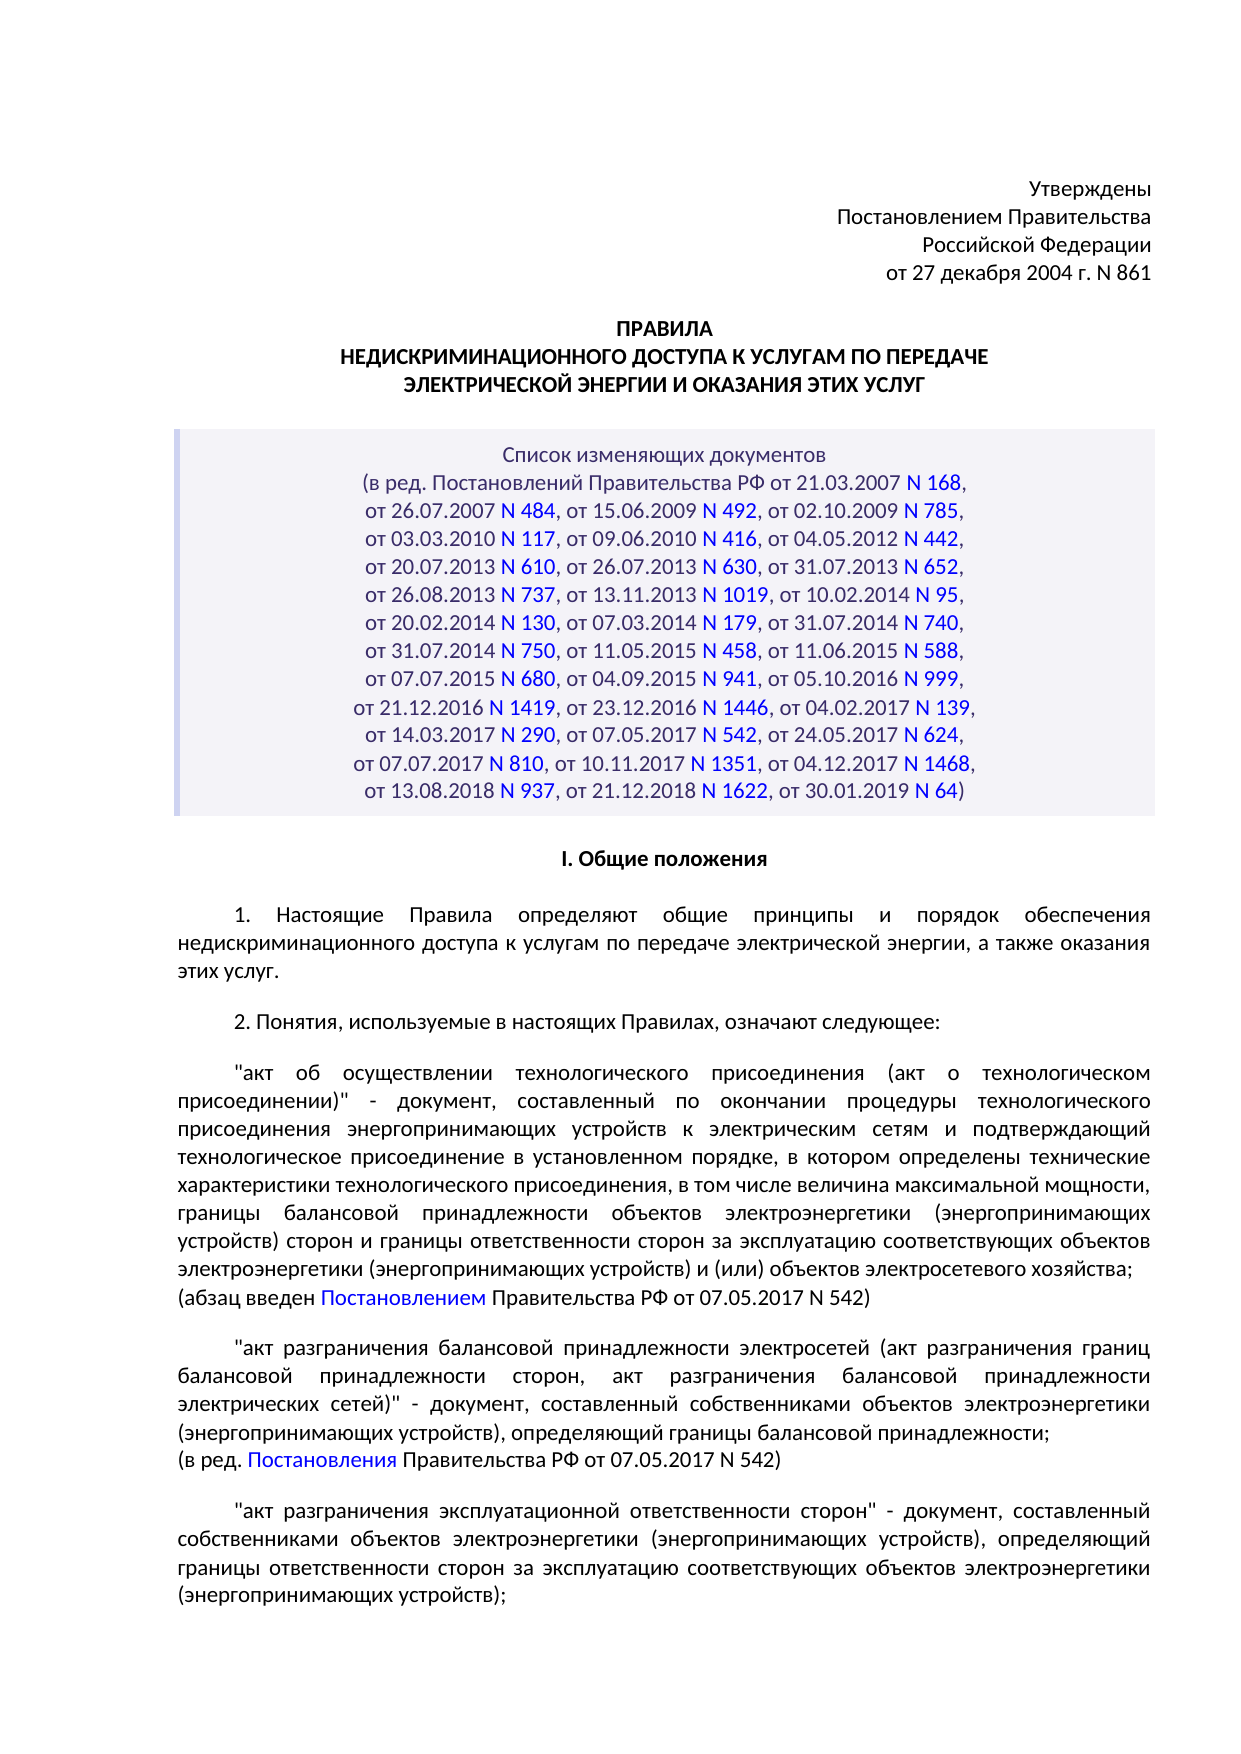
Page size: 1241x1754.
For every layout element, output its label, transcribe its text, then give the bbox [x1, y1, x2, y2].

text от 27 декабря 2004 г. N 861 [177, 258, 1152, 286]
text Российской Федерации [177, 230, 1152, 258]
title НЕДИСКРИМИНАЦИОННОГО ДОСТУПА К УСЛУГАМ ПО ПЕРЕДАЧЕ [177, 342, 1152, 370]
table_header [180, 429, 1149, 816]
text "акт разграничения эксплуатационной ответственности сторон" - документ, составленный собственниками объектов электроэнергетики (энергопринимающих устройств), определяющий границы ответственности сторон за эксплуатацию соответствующих объектов электроэнергетики (энергопринимающих устройств); [177, 1497, 1152, 1609]
text (в ред. Постановления Правительства РФ от 07.05.2017 N 542) [177, 1446, 1152, 1474]
title ЭЛЕКТРИЧЕСКОЙ ЭНЕРГИИ И ОКАЗАНИЯ ЭТИХ УСЛУГ [177, 370, 1152, 398]
text Утверждены [177, 174, 1152, 202]
title I. Общие положения [177, 844, 1152, 872]
text "акт об осуществлении технологического присоединения (акт о технологическом присоединении)" - документ, составленный по окончании процедуры технологического присоединения энергопринимающих устройств к электрическим сетям и подтверждающий технологическое присоединение в установленном порядке, в котором определены технические характеристики технологического присоединения, в том числе величина максимальной мощности, границы балансовой принадлежности объектов электроэнергетики (энергопринимающих устройств) сторон и границы ответственности сторон за эксплуатацию соответствующих объектов электроэнергетики (энергопринимающих устройств) и (или) объектов электросетевого хозяйства; [177, 1058, 1152, 1283]
text "акт разграничения балансовой принадлежности электросетей (акт разграничения границ балансовой принадлежности сторон, акт разграничения балансовой принадлежности электрических сетей)" - документ, составленный собственниками объектов электроэнергетики (энергопринимающих устройств), определяющий границы балансовой принадлежности; [177, 1333, 1152, 1446]
text (абзац введен Постановлением Правительства РФ от 07.05.2017 N 542) [177, 1283, 1152, 1311]
text 1. Настоящие Правила определяют общие принципы и порядок обеспечения недискриминационного доступа к услугам по передаче электрической энергии, а также оказания этих услуг. [177, 901, 1152, 984]
text 2. Понятия, используемые в настоящих Правилах, означают следующее: [177, 1007, 1152, 1036]
text Постановлением Правительства [177, 202, 1152, 230]
title ПРАВИЛА [177, 314, 1152, 342]
